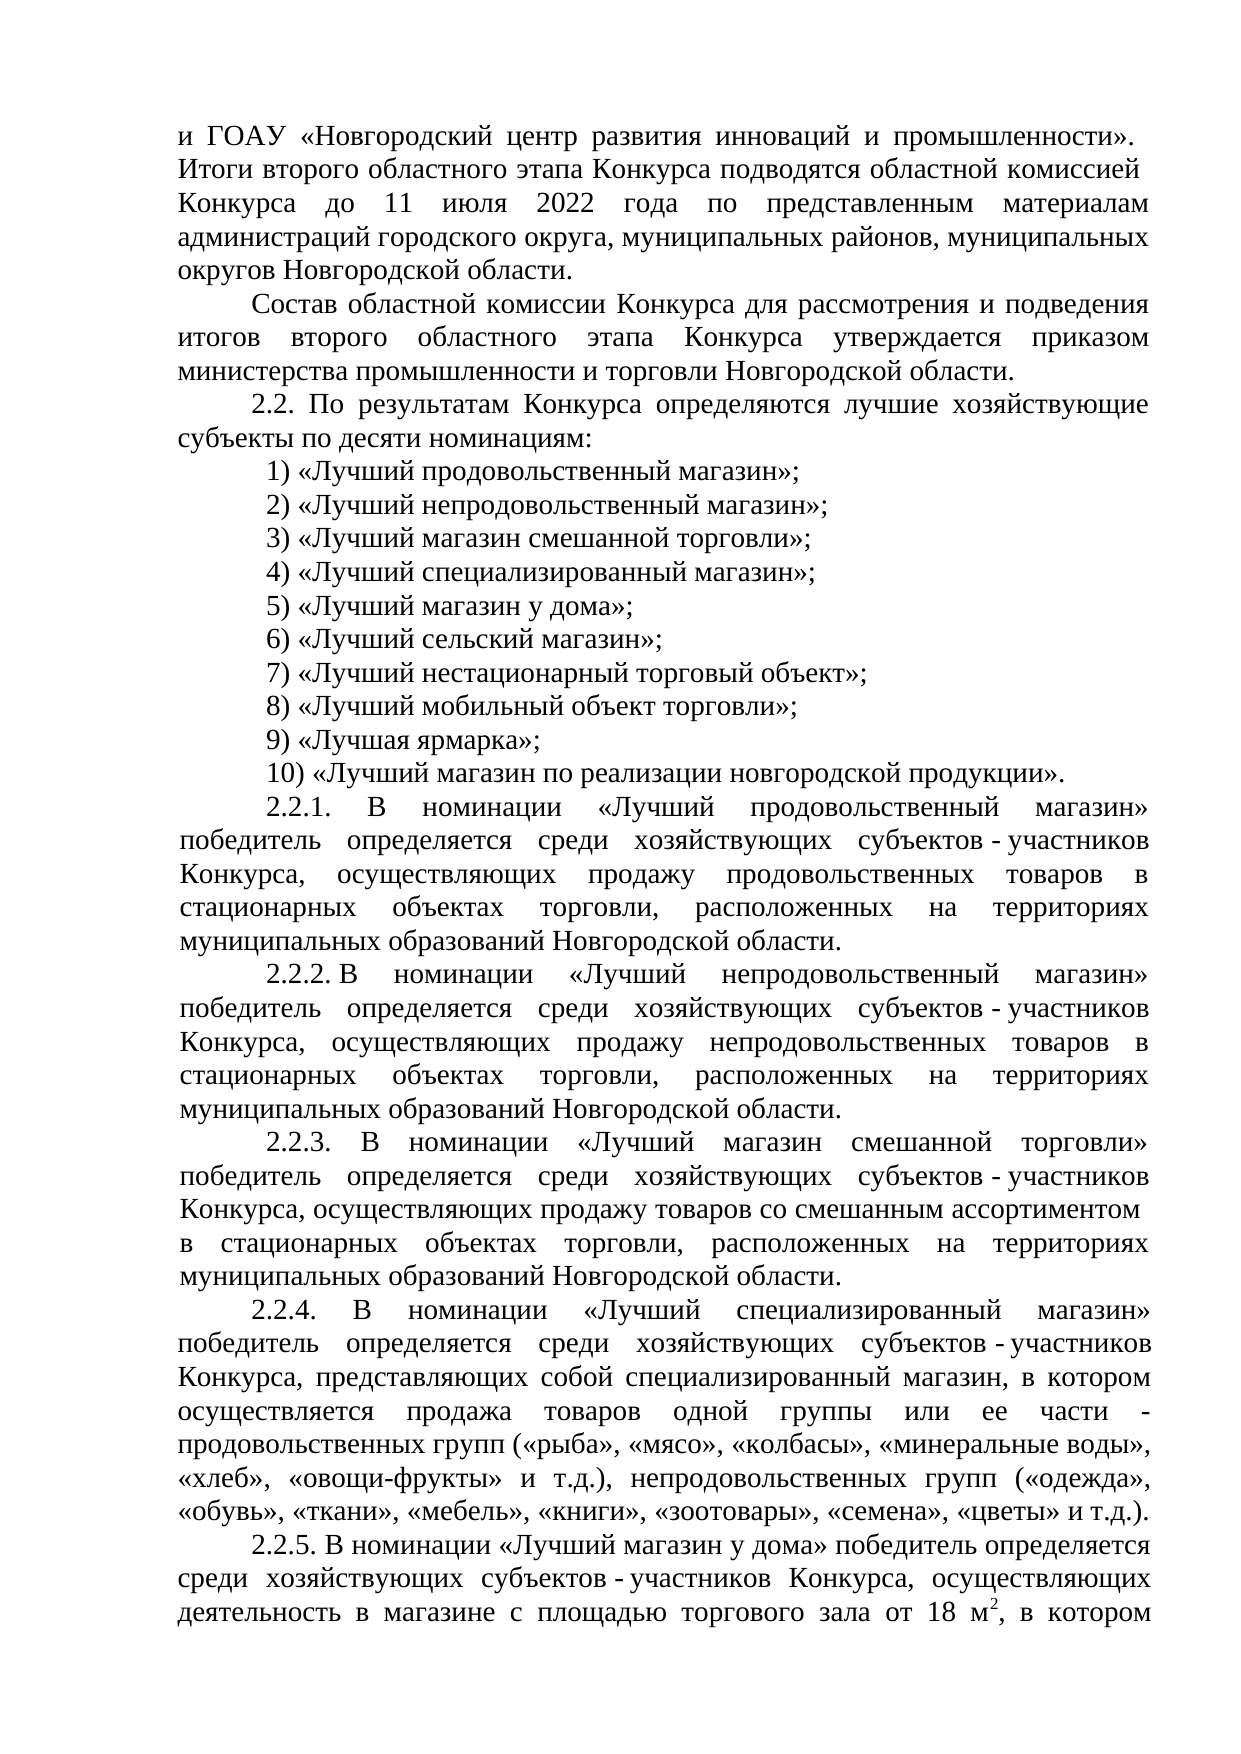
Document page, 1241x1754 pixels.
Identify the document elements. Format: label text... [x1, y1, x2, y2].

text 2.2.3. В номинации «Лучший магазин смешанной торговли» победитель определяется среди хозяйствующих субъектов - участников Конкурса, осуществляющих продажу товаров со смешанным ассортиментом в стационарных объектах торговли, расположенных на территориях муниципальных образований Новгородской области. [179, 1124, 1149, 1292]
text 2) «Лучший непродовольственный магазин»; [179, 487, 1149, 521]
text 5) «Лучший магазин у дома»; [179, 588, 1149, 621]
text Состав областной комиссии Конкурса для рассмотрения и подведения итогов второго областного этапа Конкурса утверждается приказом министерства промышленности и торговли Новгородской области. [177, 286, 1149, 386]
text 2.2.2. В номинации «Лучший непродовольственный магазин» победитель определяется среди хозяйствующих субъектов - участников Конкурса, осуществляющих продажу непродовольственных товаров в стационарных объектах торговли, расположенных на территориях муниципальных образований Новгородской области. [179, 957, 1149, 1124]
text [177, 118, 1149, 286]
text 1) «Лучший продовольственный магазин»; [179, 453, 1149, 487]
text 2.2.1. В номинации «Лучший продовольственный магазин» победитель определяется среди хозяйствующих субъектов - участников Конкурса, осуществляющих продажу продовольственных товаров в стационарных объектах торговли, расположенных на территориях муниципальных образований Новгородской области. [179, 789, 1149, 957]
text 7) «Лучший нестационарный торговый объект»; [179, 655, 1149, 688]
text 10) «Лучший магазин по реализации новгородской продукции». [179, 755, 1149, 789]
text 2.2.4. В номинации «Лучший специализированный магазин» победитель определяется среди хозяйствующих субъектов - участников Конкурса, представляющих собой специализированный магазин, в котором осуществляется продажа товаров одной группы или ее части - продовольственных групп («рыба», «мясо», «колбасы», «минеральные воды», «хлеб», «овощи-фрукты» и т.д.), непродовольственных групп («одежда», «обувь», «ткани», «мебель», «книги», «зоотовары», «семена», «цветы» и т.д.). [177, 1292, 1152, 1527]
text 6) «Лучший сельский магазин»; [179, 621, 1149, 655]
text 2.2. По результатам Конкурса определяются лучшие хозяйствующие субъекты по десяти номинациям: [177, 386, 1149, 453]
text 4) «Лучший специализированный магазин»; [179, 554, 1149, 588]
text 3) «Лучший магазин смешанной торговли»; [179, 521, 1149, 554]
text 8) «Лучший мобильный объект торговли»; [179, 688, 1149, 722]
text 9) «Лучшая ярмарка»; [179, 722, 1149, 755]
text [177, 1527, 1152, 1627]
